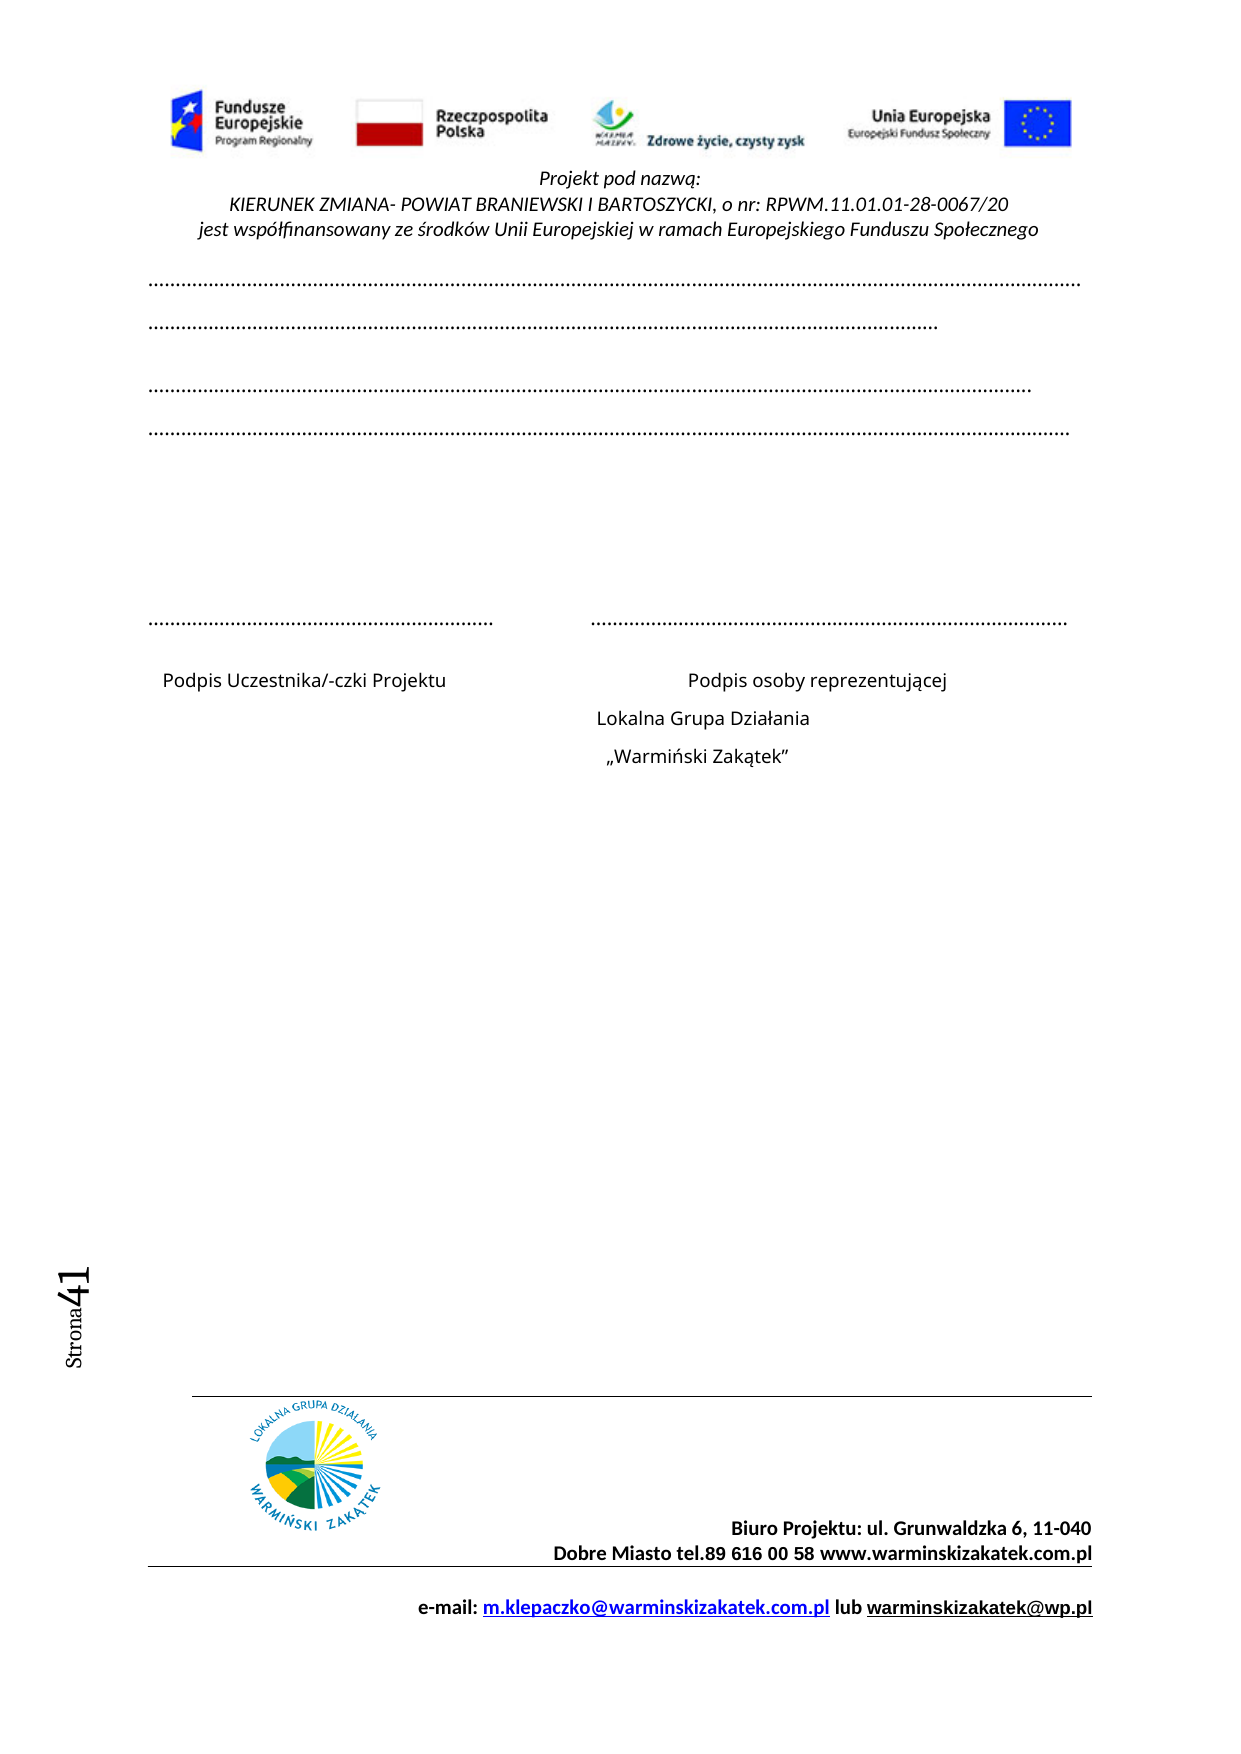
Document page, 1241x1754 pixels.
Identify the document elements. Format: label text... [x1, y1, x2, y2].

picture [244, 1398, 387, 1535]
text Podpis Uczestnika/-czki Projektu Podpis osoby reprezentującej [148, 667, 1092, 692]
text Lokalna Grupa Działania [148, 705, 1092, 731]
text ……………………………………………………………………………………………………………………………………………..…………………………………………………………………………………………………………………………………………………… [148, 371, 1092, 442]
text „Warmiński Zakątek” [148, 743, 1092, 769]
picture [147, 73, 1093, 166]
text ……………………………………………………… …………………………………………………………………………… [148, 603, 1092, 632]
